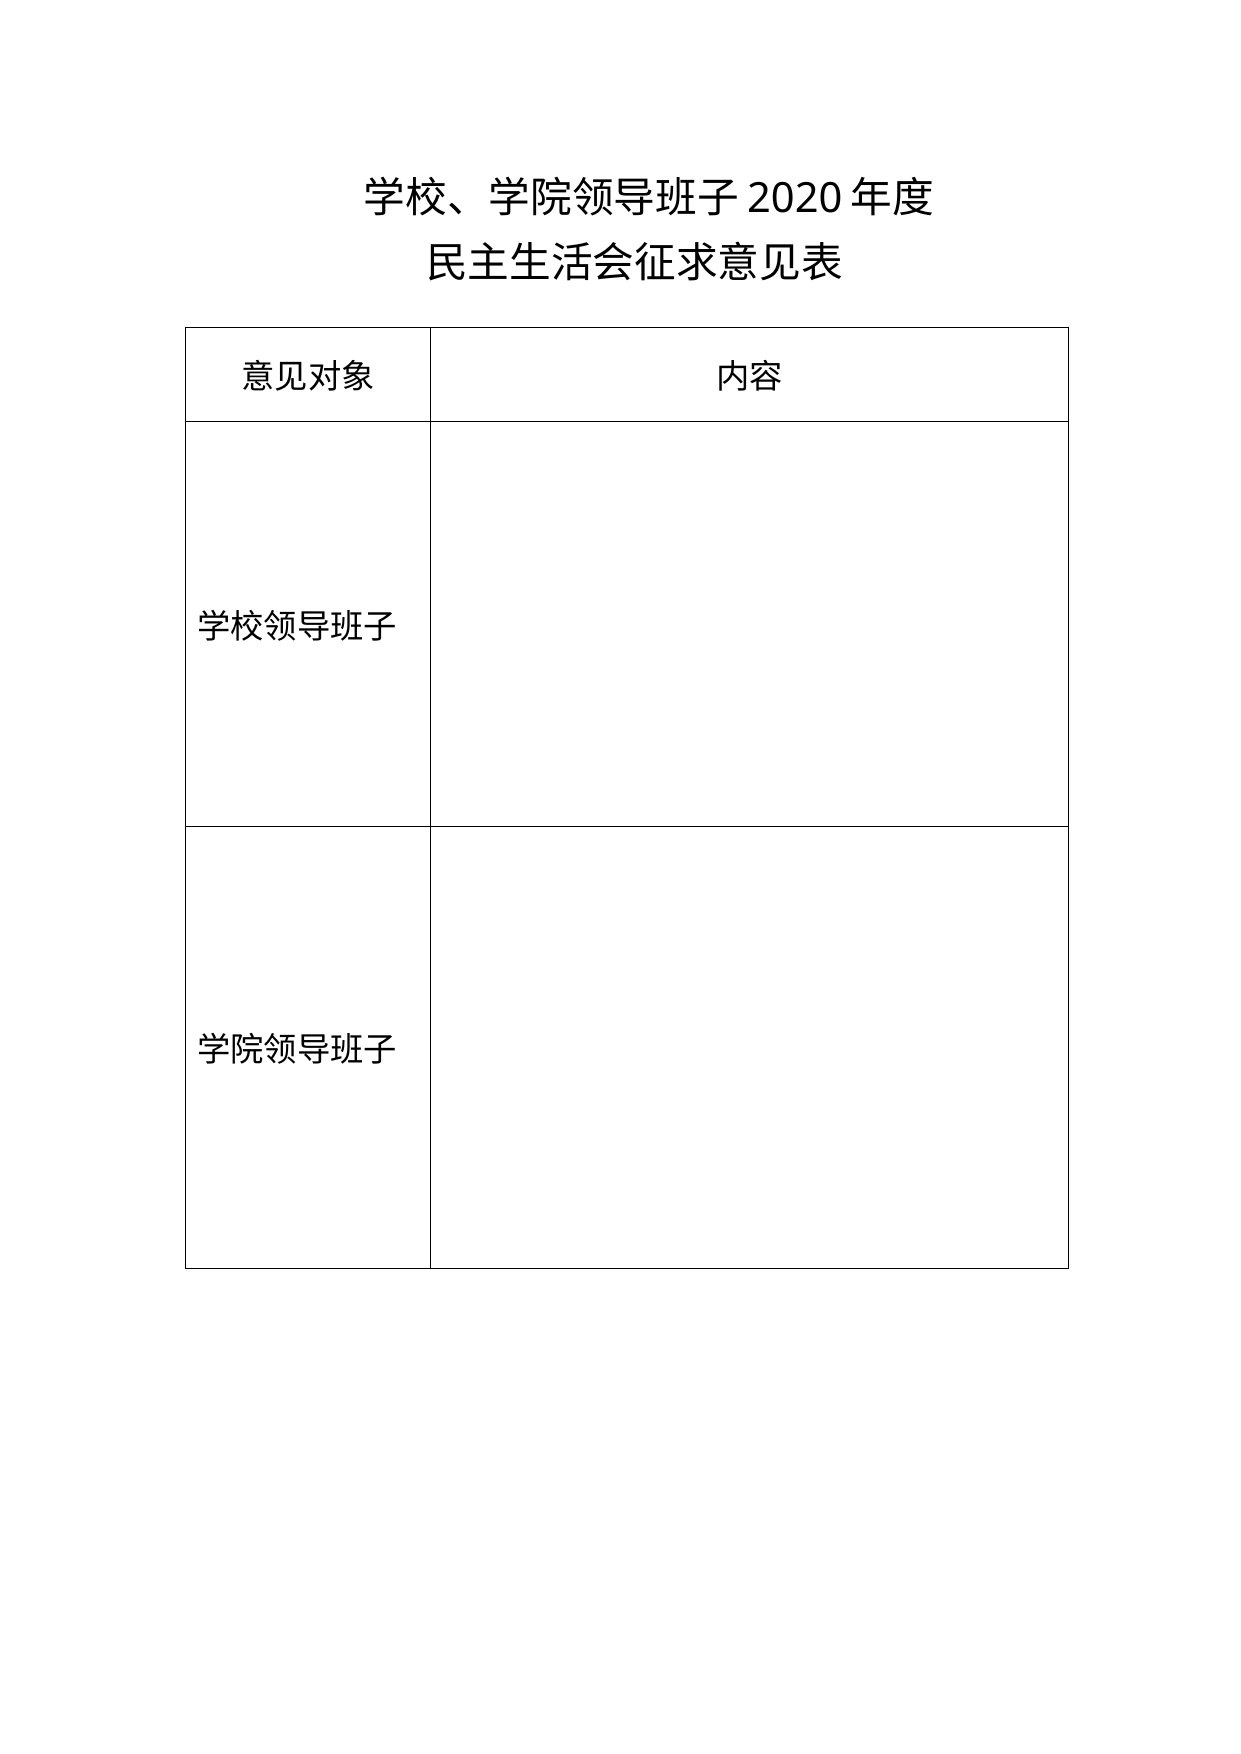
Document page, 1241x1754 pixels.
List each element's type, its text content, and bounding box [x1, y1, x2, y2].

table_header 学校、学院领导班子2020年度 民主生活会征求意见表 [186, 162, 1240, 1269]
